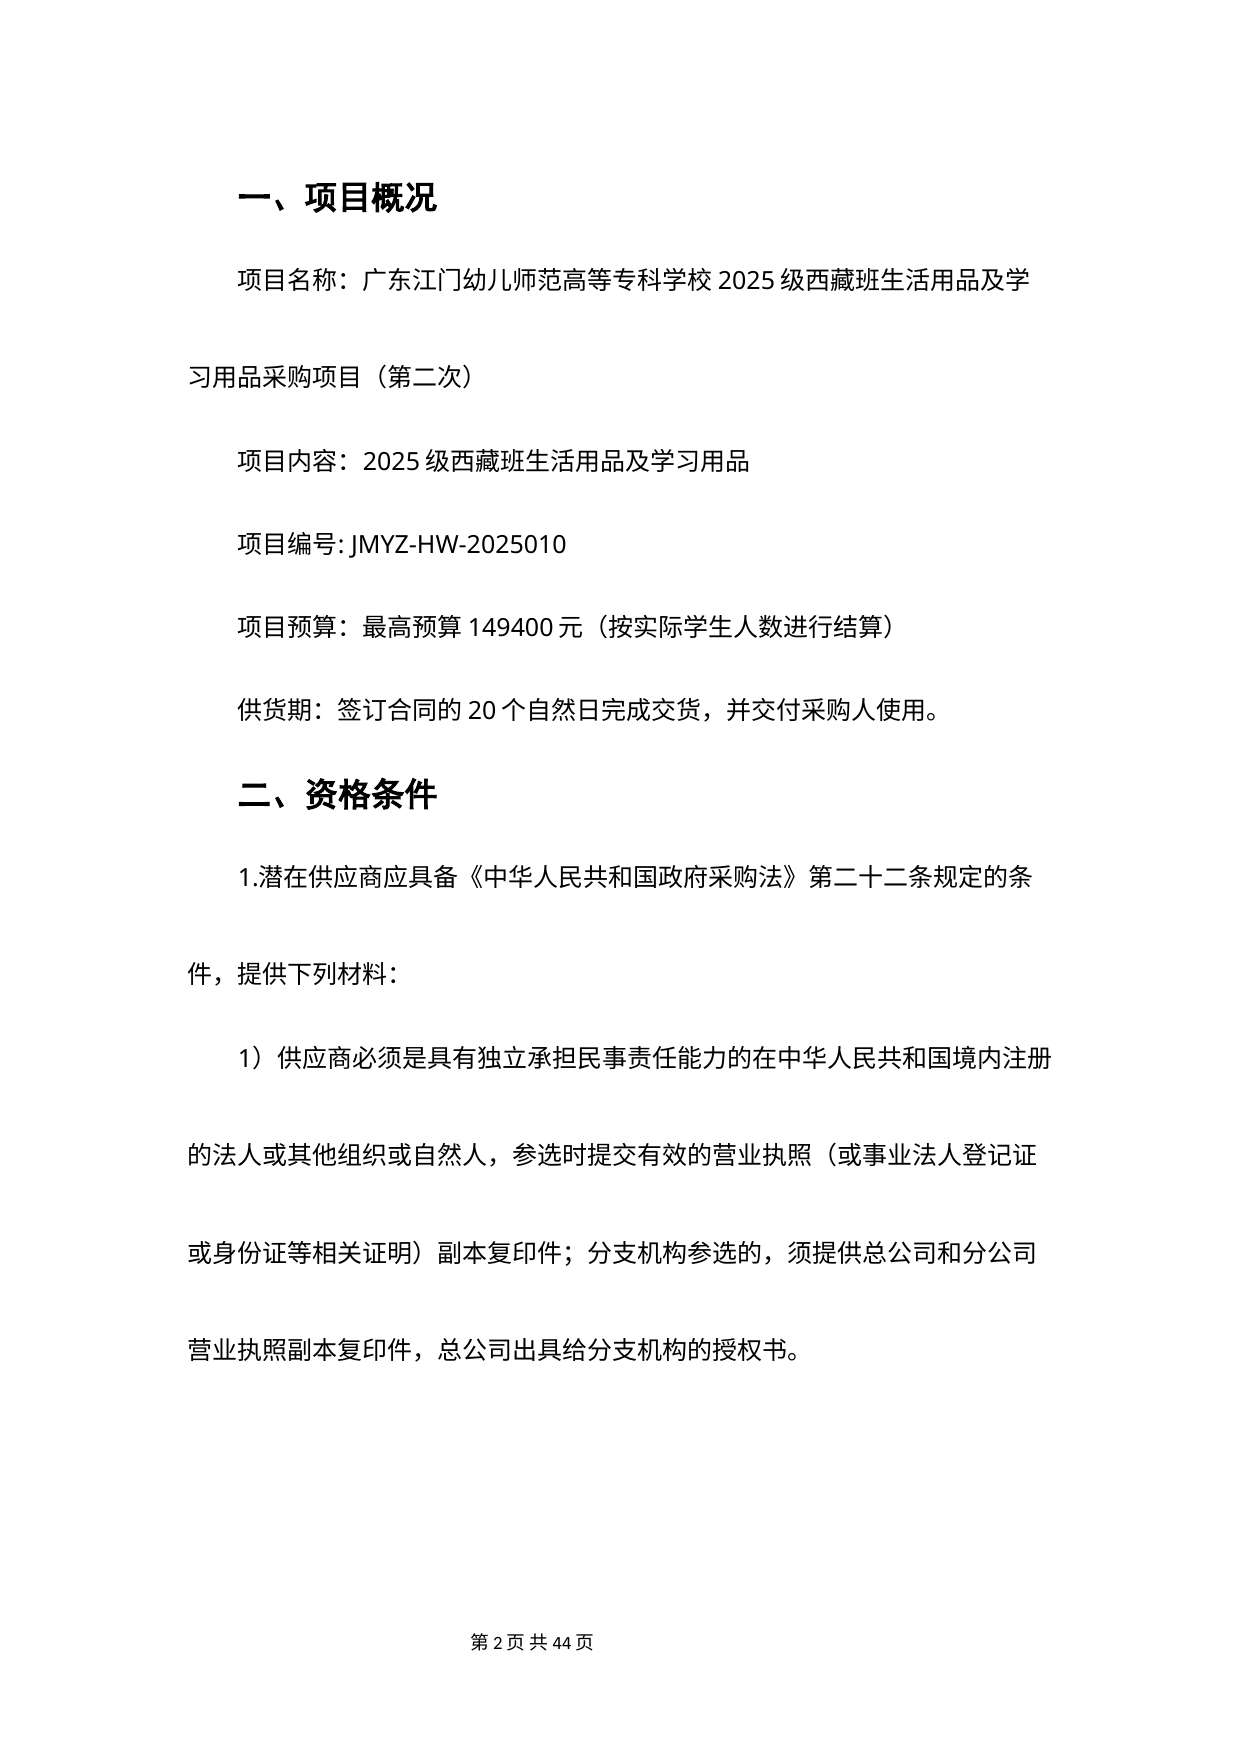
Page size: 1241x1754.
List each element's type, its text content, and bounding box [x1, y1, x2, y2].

text 项目名称：广东江门幼儿师范高等专科学校2025级西藏班生活用品及学习用品采购项目（第二次） [187, 246, 1053, 408]
text 项目预算：最高预算149400元（按实际学生人数进行结算） [187, 593, 1053, 658]
text 项目内容：2025级西藏班生活用品及学习用品 [187, 427, 1053, 492]
text 一、项目概况 [187, 162, 1053, 227]
text 二、资格条件 [187, 759, 1053, 824]
text 1.潜在供应商应具备《中华人民共和国政府采购法》第二十二条规定的条件，提供下列材料： [187, 843, 1053, 1006]
text 1）供应商必须是具有独立承担民事责任能力的在中华人民共和国境内注册的法人或其他组织或自然人，参选时提交有效的营业执照（或事业法人登记证或身份证等相关证明）副本复印件；分支机构参选的，须提供总公司和分公司营业执照副本复印件，总公司出具给分支机构的授权书。 [187, 1024, 1053, 1381]
text 项目编号: JMYZ-HW-2025010 [187, 510, 1053, 575]
text 供货期：签订合同的20个自然日完成交货，并交付采购人使用。 [187, 676, 1053, 741]
